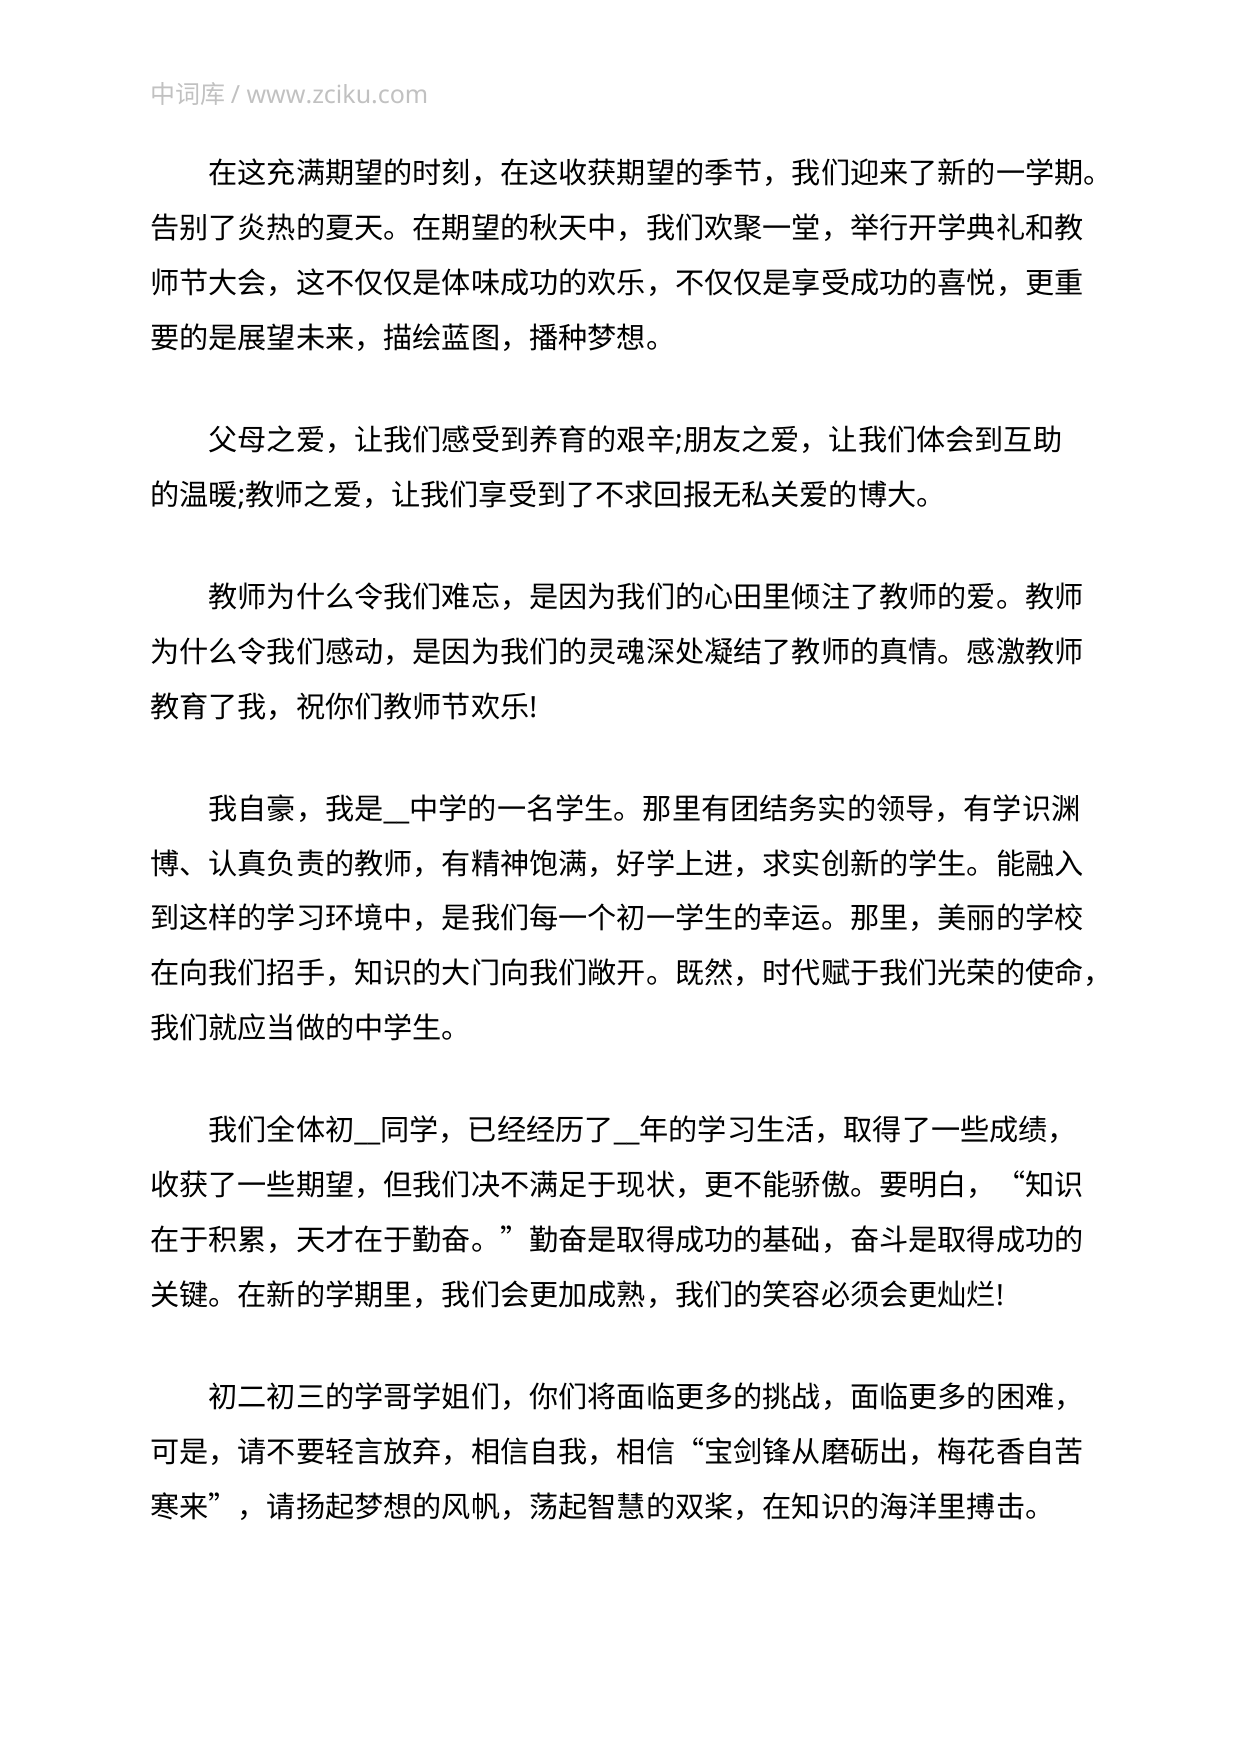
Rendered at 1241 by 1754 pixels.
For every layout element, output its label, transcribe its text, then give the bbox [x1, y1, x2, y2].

text 父母之爱，让我们感受到养育的艰辛;朋友之爱，让我们体会到互助的温暖;教师之爱，让我们享受到了不求回报无私关爱的博大。 [150, 416, 1090, 514]
text 我自豪，我是__中学的一名学生。那里有团结务实的领导，有学识渊博、认真负责的教师，有精神饱满，好学上进，求实创新的学生。能融入到这样的学习环境中，是我们每一个初一学生的幸运。那里，美丽的学校在向我们招手，知识的大门向我们敞开。既然，时代赋于我们光荣的使命，我们就应当做的中学生。 [150, 785, 1090, 1047]
text 我们全体初__同学，已经经历了__年的学习生活，取得了一些成绩，收获了一些期望，但我们决不满足于现状，更不能骄傲。要明白，“知识在于积累，天才在于勤奋。”勤奋是取得成功的基础，奋斗是取得成功的关键。在新的学期里，我们会更加成熟，我们的笑容必须会更灿烂! [150, 1107, 1090, 1314]
text 初二初三的学哥学姐们，你们将面临更多的挑战，面临更多的困难，可是，请不要轻言放弃，相信自我，相信“宝剑锋从磨砺出，梅花香自苦寒来”，请扬起梦想的风帆，荡起智慧的双桨，在知识的海洋里搏击。 [150, 1373, 1090, 1526]
text 教师为什么令我们难忘，是因为我们的心田里倾注了教师的爱。教师为什么令我们感动，是因为我们的灵魂深处凝结了教师的真情。感激教师教育了我，祝你们教师节欢乐! [150, 573, 1090, 726]
text 在这充满期望的时刻，在这收获期望的季节，我们迎来了新的一学期。告别了炎热的夏天。在期望的秋天中，我们欢聚一堂，举行开学典礼和教师节大会，这不仅仅是体味成功的欢乐，不仅仅是享受成功的喜悦，更重要的是展望未来，描绘蓝图，播种梦想。 [150, 150, 1090, 357]
